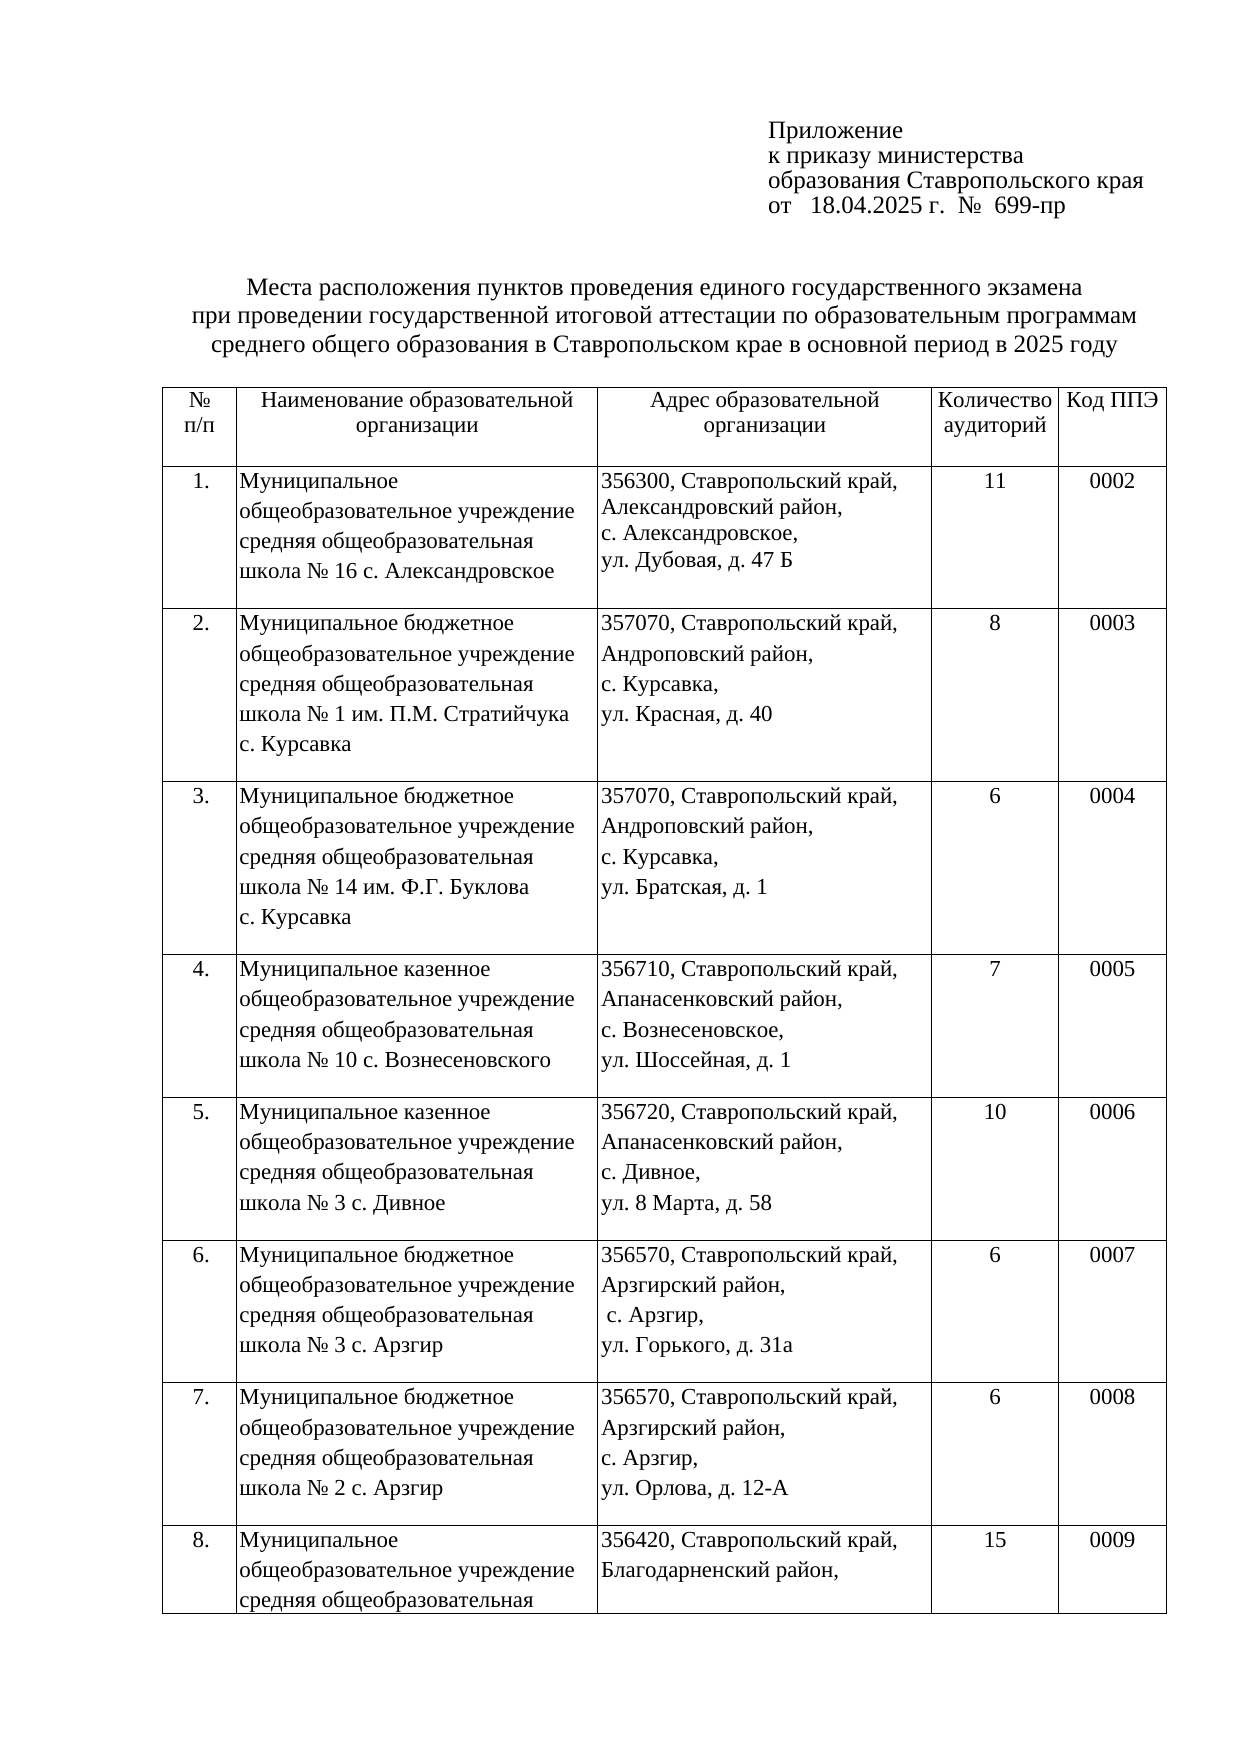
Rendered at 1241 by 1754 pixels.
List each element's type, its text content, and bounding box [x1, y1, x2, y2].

table_header Адрес образовательной организации [598, 388, 931, 466]
table_cell 0005 [1059, 955, 1166, 1097]
table_cell 356570, Ставропольский край, Арзгирский район, с. Арзгир, ул. Орлова, д. 12-А [598, 1383, 931, 1525]
table_cell [163, 1098, 236, 1239]
table_cell Муниципальное бюджетное общеобразовательное учреждение средняя общеобразовательная школа № 1 им. П.М. Стратийчука с. Курсавка [237, 609, 597, 781]
table_cell [163, 1383, 236, 1525]
table_cell 357070, Ставропольский край, Андроповский район, с. Курсавка, ул. Красная, д. 40 [598, 609, 931, 781]
table_cell 15 [932, 1526, 1058, 1613]
table_cell 0002 [1059, 467, 1166, 608]
table_cell Муниципальное бюджетное общеобразовательное учреждение средняя общеобразовательная школа № 2 с. Арзгир [237, 1383, 597, 1525]
table_cell [163, 782, 236, 954]
table_cell 0009 [1059, 1526, 1166, 1613]
table_cell 6 [932, 1383, 1058, 1525]
table_cell 7 [932, 955, 1058, 1097]
table_cell 356570, Ставропольский край, Арзгирский район, с. Арзгир, ул. Горького, д. 31а [598, 1241, 931, 1382]
table_header Код ППЭ [1059, 388, 1166, 466]
table_cell 0003 [1059, 609, 1166, 781]
table_cell [163, 955, 236, 1097]
table_cell 356300, Ставропольский край, Александровский район, с. Александровское, ул. Дубовая, д. 47 Б [598, 467, 931, 608]
table_cell 6 [932, 782, 1058, 954]
table_cell 0004 [1059, 782, 1166, 954]
table_header Количество аудиторий [932, 388, 1058, 466]
table_header № п/п [163, 388, 236, 466]
table_cell 357070, Ставропольский край, Андроповский район, с. Курсавка, ул. Братская, д. 1 [598, 782, 931, 954]
table_cell [163, 1241, 236, 1382]
table_cell 0007 [1059, 1241, 1166, 1382]
text Приложение [768, 118, 1152, 143]
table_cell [237, 1526, 597, 1613]
table_cell 6 [932, 1241, 1058, 1382]
table_cell Муниципальное бюджетное общеобразовательное учреждение средняя общеобразовательная школа № 3 с. Арзгир [237, 1241, 597, 1382]
table_cell 356710, Ставропольский край, Апанасенковский район, с. Вознесеновское, ул. Шоссейная, д. 1 [598, 955, 931, 1097]
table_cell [598, 1526, 931, 1613]
table_header Наименование образовательной организации [237, 388, 597, 466]
table_cell Муниципальное общеобразовательное учреждение средняя общеобразовательная школа № 16 с. Александровское [237, 467, 597, 608]
table_cell 0008 [1059, 1383, 1166, 1525]
table_cell 356720, Ставропольский край, Апанасенковский район, с. Дивное, ул. 8 Марта, д. 58 [598, 1098, 931, 1239]
table_cell 0006 [1059, 1098, 1166, 1239]
table_cell [163, 1526, 236, 1613]
table_cell 10 [932, 1098, 1058, 1239]
text Места расположения пунктов проведения единого государственного экзамена при проведении государственной итоговой аттестации по образовательным программам среднего общего образования в Ставропольском крае в основной период в 2025 году [177, 272, 1152, 358]
table_cell Муниципальное казенное общеобразовательное учреждение средняя общеобразовательная школа № 3 с. Дивное [237, 1098, 597, 1239]
text от 18.04.2025 г. № 699-пр [768, 193, 1152, 218]
table_cell [163, 467, 236, 608]
table_cell Муниципальное казенное общеобразовательное учреждение средняя общеобразовательная школа № 10 с. Вознесеновского [237, 955, 597, 1097]
table_cell 11 [932, 467, 1058, 608]
table_cell Муниципальное бюджетное общеобразовательное учреждение средняя общеобразовательная школа № 14 им. Ф.Г. Буклова с. Курсавка [237, 782, 597, 954]
table_cell [163, 609, 236, 781]
table_cell 8 [932, 609, 1058, 781]
text к приказу министерства образования Ставропольского края [768, 143, 1152, 193]
